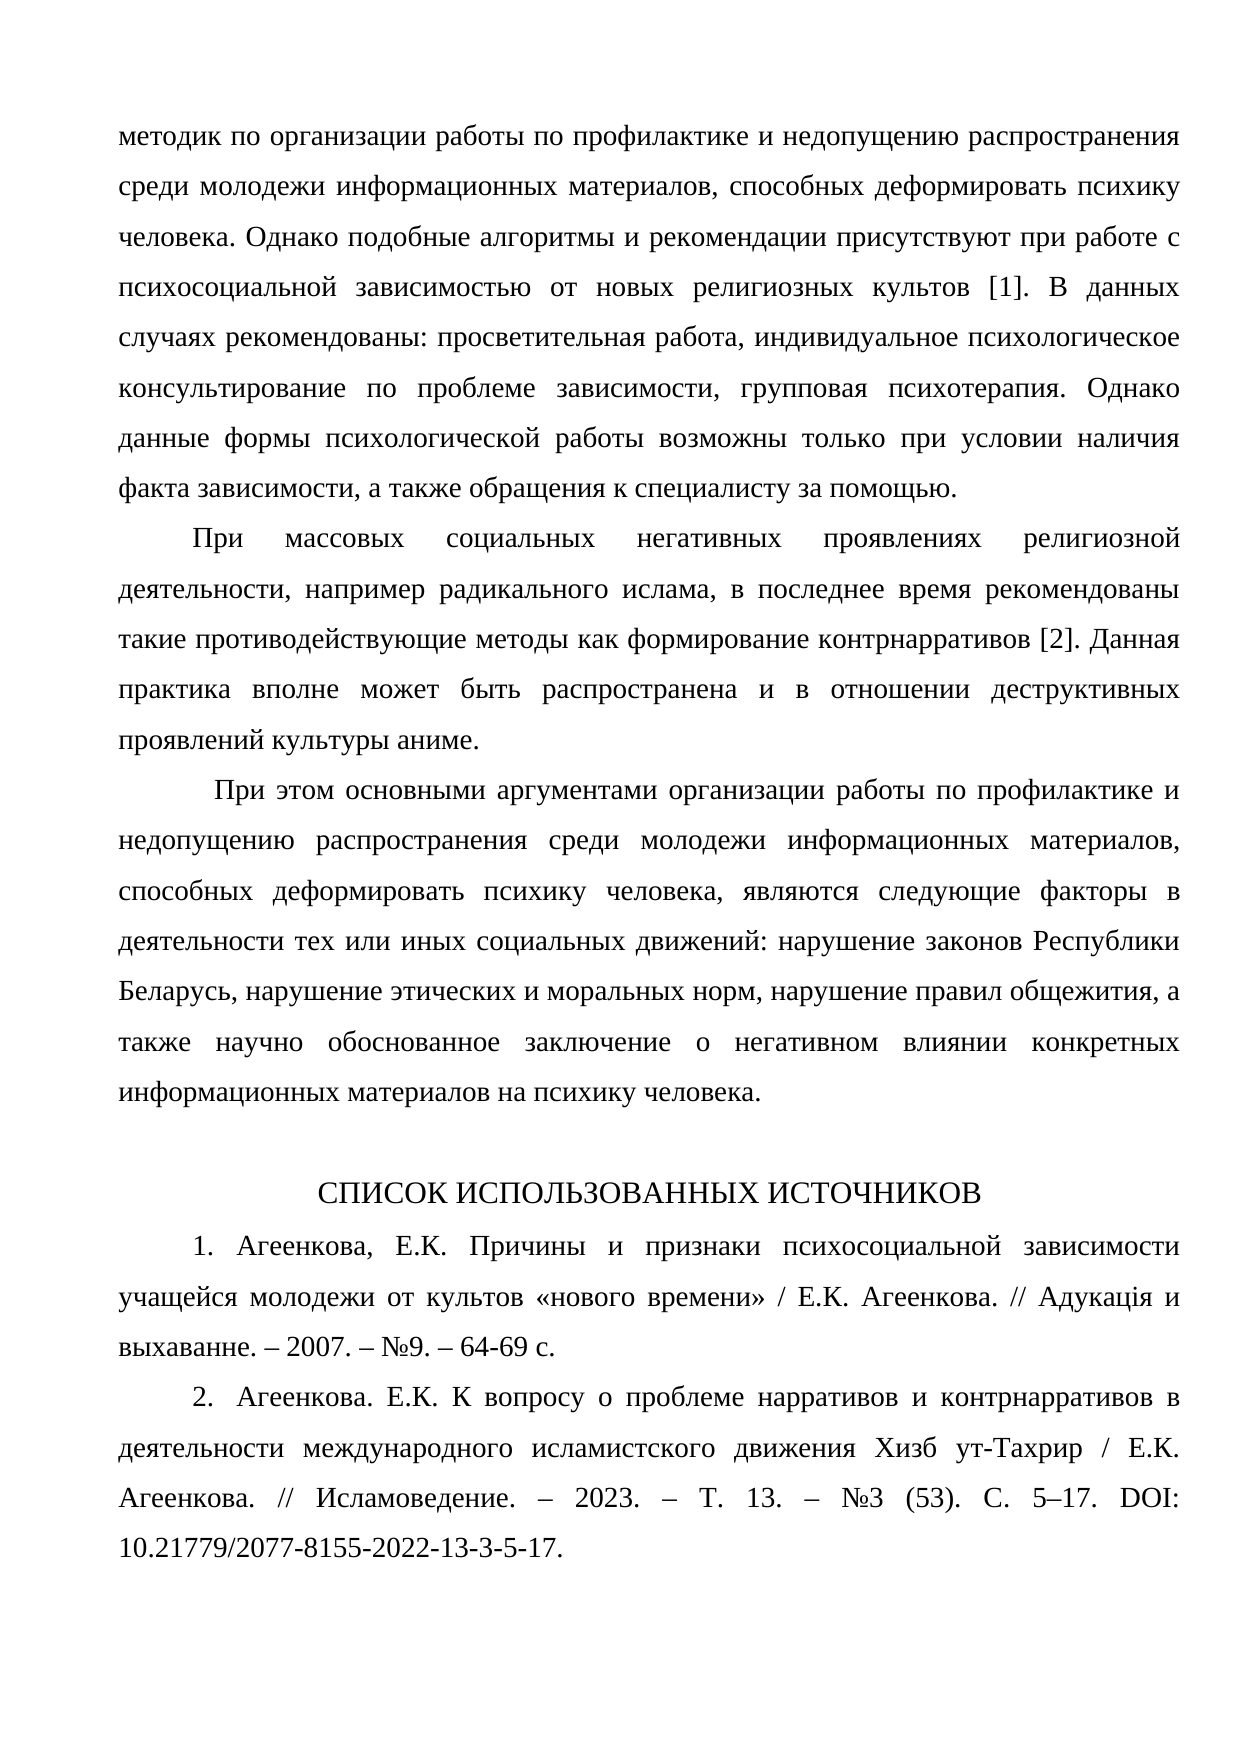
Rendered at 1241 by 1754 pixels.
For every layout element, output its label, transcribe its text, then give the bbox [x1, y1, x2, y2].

text При этом основными аргументами организации работы по профилактике и недопущению распространения среди молодежи информационных материалов, способных деформировать психику человека, являются следующие факторы в деятельности тех или иных социальных движений: нарушение законов Республики Беларусь, нарушение этических и моральных норм, нарушение правил общежития, а также научно обоснованное заключение о негативном влиянии конкретных информационных материалов на психику человека. [118, 772, 1181, 1108]
list Агеенкова, Е.К. Причины и признаки психосоциальной зависимости учащейся молодежи от культов «нового времени» / Е.К. Агеенкова. // Адукацiя и выхаванне. – 2007. – №9. – 64-69 с. [118, 1228, 1181, 1363]
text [118, 118, 1181, 504]
text При массовых социальных негативных проявлениях религиозной деятельности, например радикального ислама, в последнее время рекомендованы такие противодействующие методы как формирование контрнарративов [2]. Данная практика вполне может быть распространена и в отношении деструктивных проявлений культуры аниме. [118, 521, 1181, 755]
text СПИСОК ИСПОЛЬЗОВАННЫХ ИСТОЧНИКОВ [118, 1175, 1181, 1211]
list Агеенкова. Е.К. К вопросу о проблеме нарративов и контрнарративов в деятельности международного исламистского движения Хизб ут-Tахрир / Е.К. Агеенкова. // Исламоведение. – 2023. – Т. 13. – №3 (53). С. 5–17. DOI: 10.21779/2077-8155-2022-13-3-5-17. [118, 1379, 1181, 1564]
